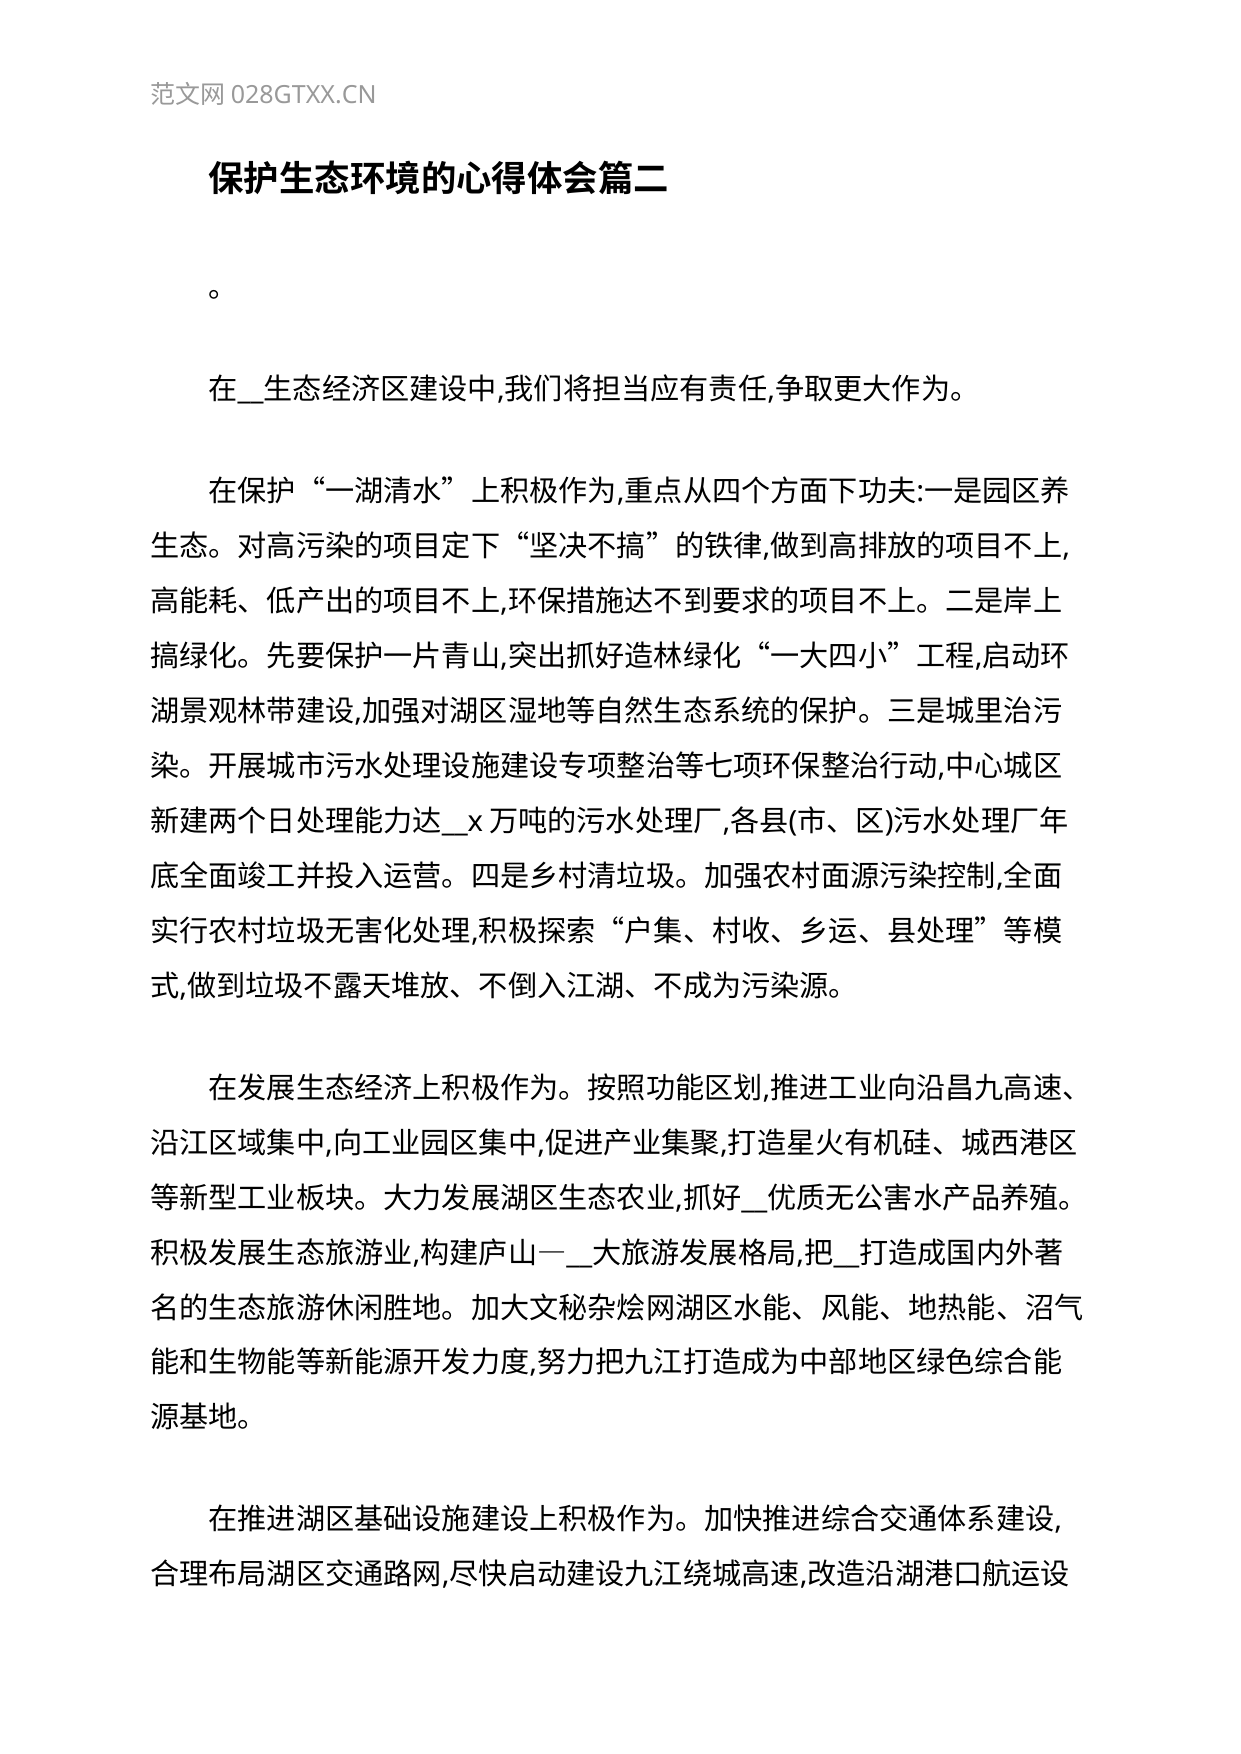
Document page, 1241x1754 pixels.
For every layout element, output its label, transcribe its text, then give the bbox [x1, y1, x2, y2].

text 。 [150, 263, 1090, 306]
text 在发展生态经济上积极作为。按照功能区划,推进工业向沿昌九高速、沿江区域集中,向工业园区集中,促进产业集聚,打造星火有机硅、城西港区等新型工业板块。大力发展湖区生态农业,抓好__优质无公害水产品养殖。积极发展生态旅游业,构建庐山—__大旅游发展格局,把__打造成国内外著名的生态旅游休闲胜地。加大文秘杂烩网湖区水能、风能、地热能、沼气能和生物能等新能源开发力度,努力把九江打造成为中部地区绿色综合能源基地。 [150, 1064, 1090, 1436]
text 保护生态环境的心得体会篇二 [150, 150, 1090, 201]
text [150, 1496, 1090, 1593]
text 在__生态经济区建设中,我们将担当应有责任,争取更大作为。 [150, 365, 1090, 408]
text 在保护“一湖清水”上积极作为,重点从四个方面下功夫:一是园区养生态。对高污染的项目定下“坚决不搞”的铁律,做到高排放的项目不上,高能耗、低产出的项目不上,环保措施达不到要求的项目不上。二是岸上搞绿化。先要保护一片青山,突出抓好造林绿化“一大四小”工程,启动环湖景观林带建设,加强对湖区湿地等自然生态系统的保护。三是城里治污染。开展城市污水处理设施建设专项整治等七项环保整治行动,中心城区新建两个日处理能力达__x万吨的污水处理厂,各县(市、区)污水处理厂年底全面竣工并投入运营。四是乡村清垃圾。加强农村面源污染控制,全面实行农村垃圾无害化处理,积极探索“户集、村收、乡运、县处理”等模式,做到垃圾不露天堆放、不倒入江湖、不成为污染源。 [150, 467, 1090, 1004]
